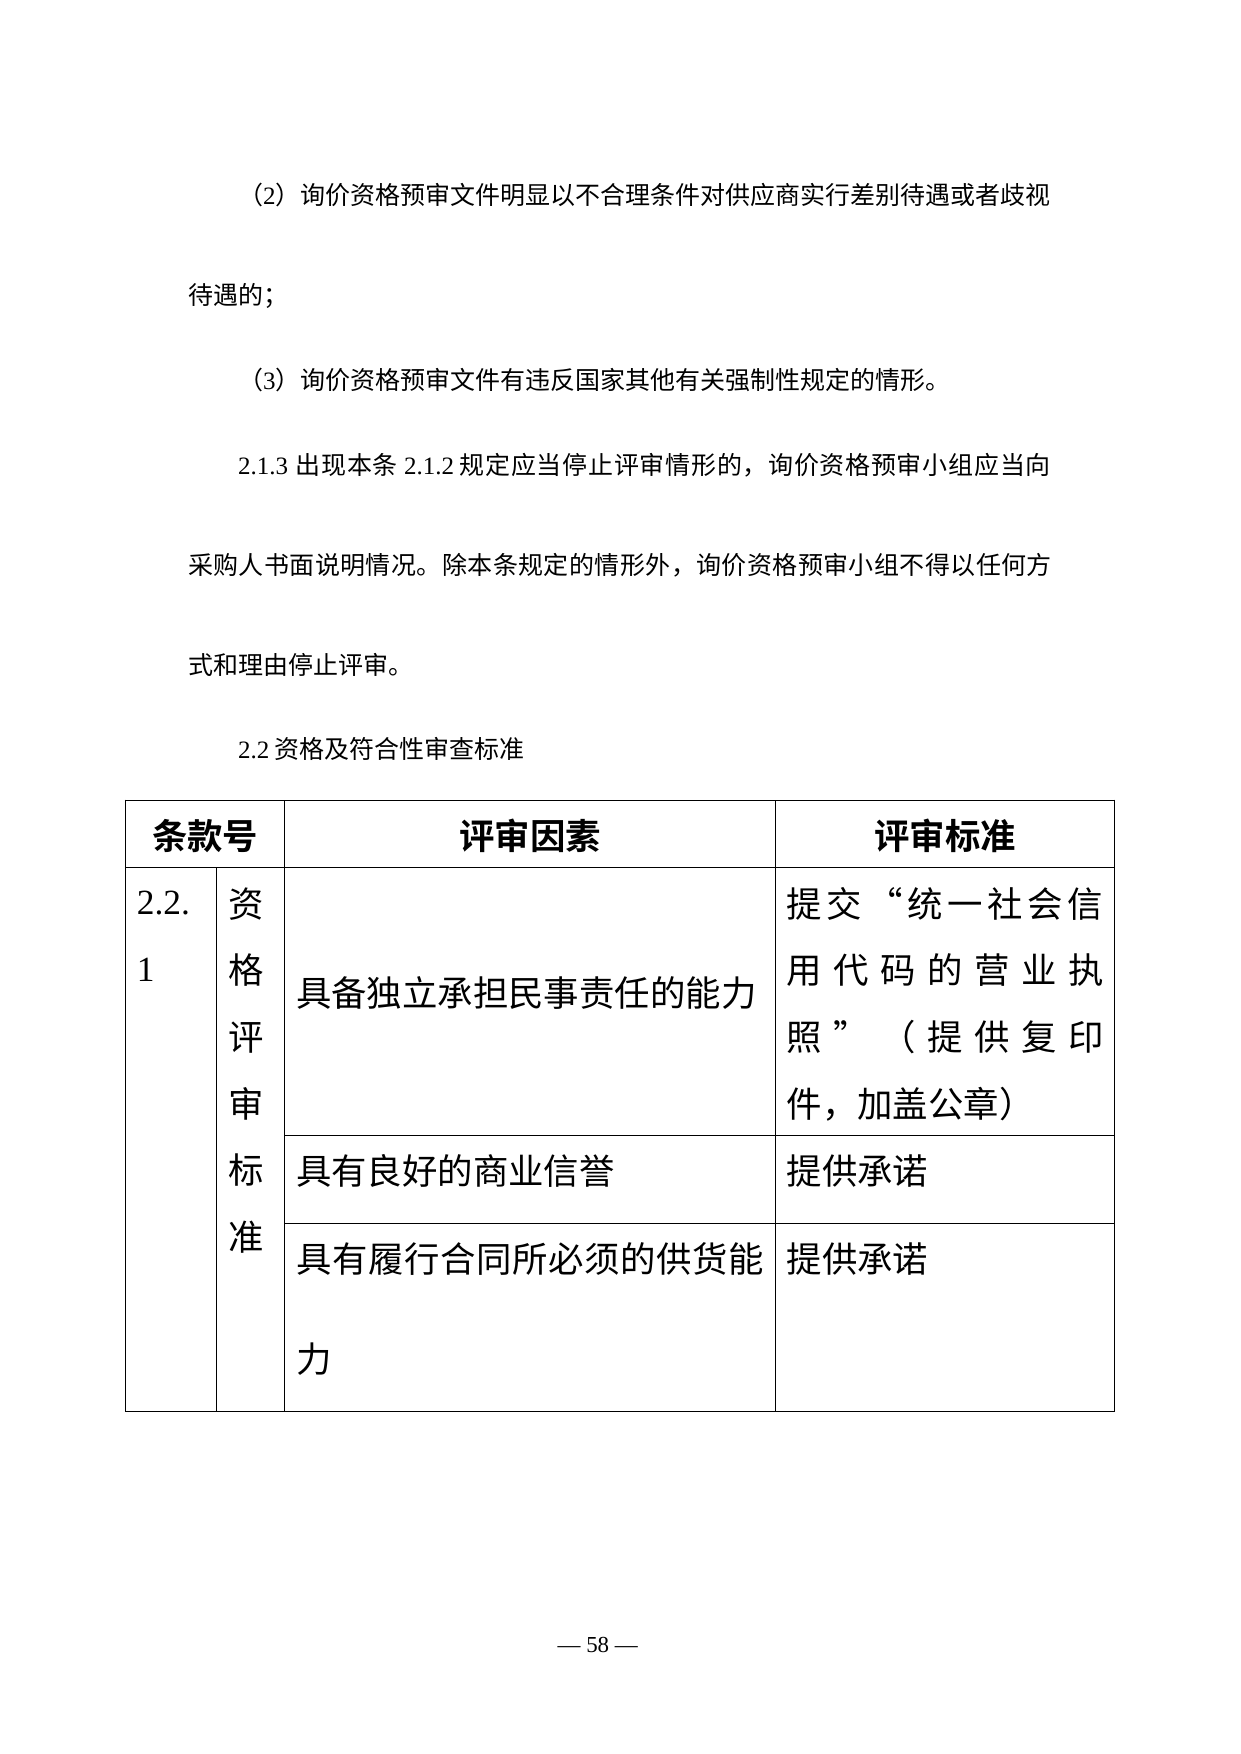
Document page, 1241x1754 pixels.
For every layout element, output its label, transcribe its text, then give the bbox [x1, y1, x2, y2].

text （3）询价资格预审文件有违反国家其他有关强制性规定的情形。 [188, 345, 1052, 412]
table_cell 提交“统一社会信用代码的营业执照”（提供复印件，加盖公章） [776, 868, 1114, 1135]
table_cell 2.2.1 [126, 868, 216, 1411]
table_cell 资格评审标准 [217, 868, 284, 1411]
table_header 条款号 [126, 801, 284, 867]
table_cell 具备独立承担民事责任的能力 [285, 868, 775, 1135]
table_header 评审因素 [285, 801, 775, 867]
table_cell 提供承诺 [776, 1224, 1114, 1411]
table_cell 具有良好的商业信誉 [285, 1136, 775, 1223]
text （2）询价资格预审文件明显以不合理条件对供应商实行差别待遇或者歧视待遇的； [188, 160, 1052, 327]
text 2.1.3 出现本条2.1.2规定应当停止评审情形的，询价资格预审小组应当向采购人书面说明情况。除本条规定的情形外，询价资格预审小组不得以任何方式和理由停止评审。 [188, 430, 1052, 697]
table_cell 提供承诺 [776, 1136, 1114, 1223]
table_header 评审标准 [776, 801, 1114, 867]
table_cell 具有履行合同所必须的供货能力 [285, 1224, 775, 1411]
text 2.2资格及符合性审查标准 [188, 715, 1052, 781]
